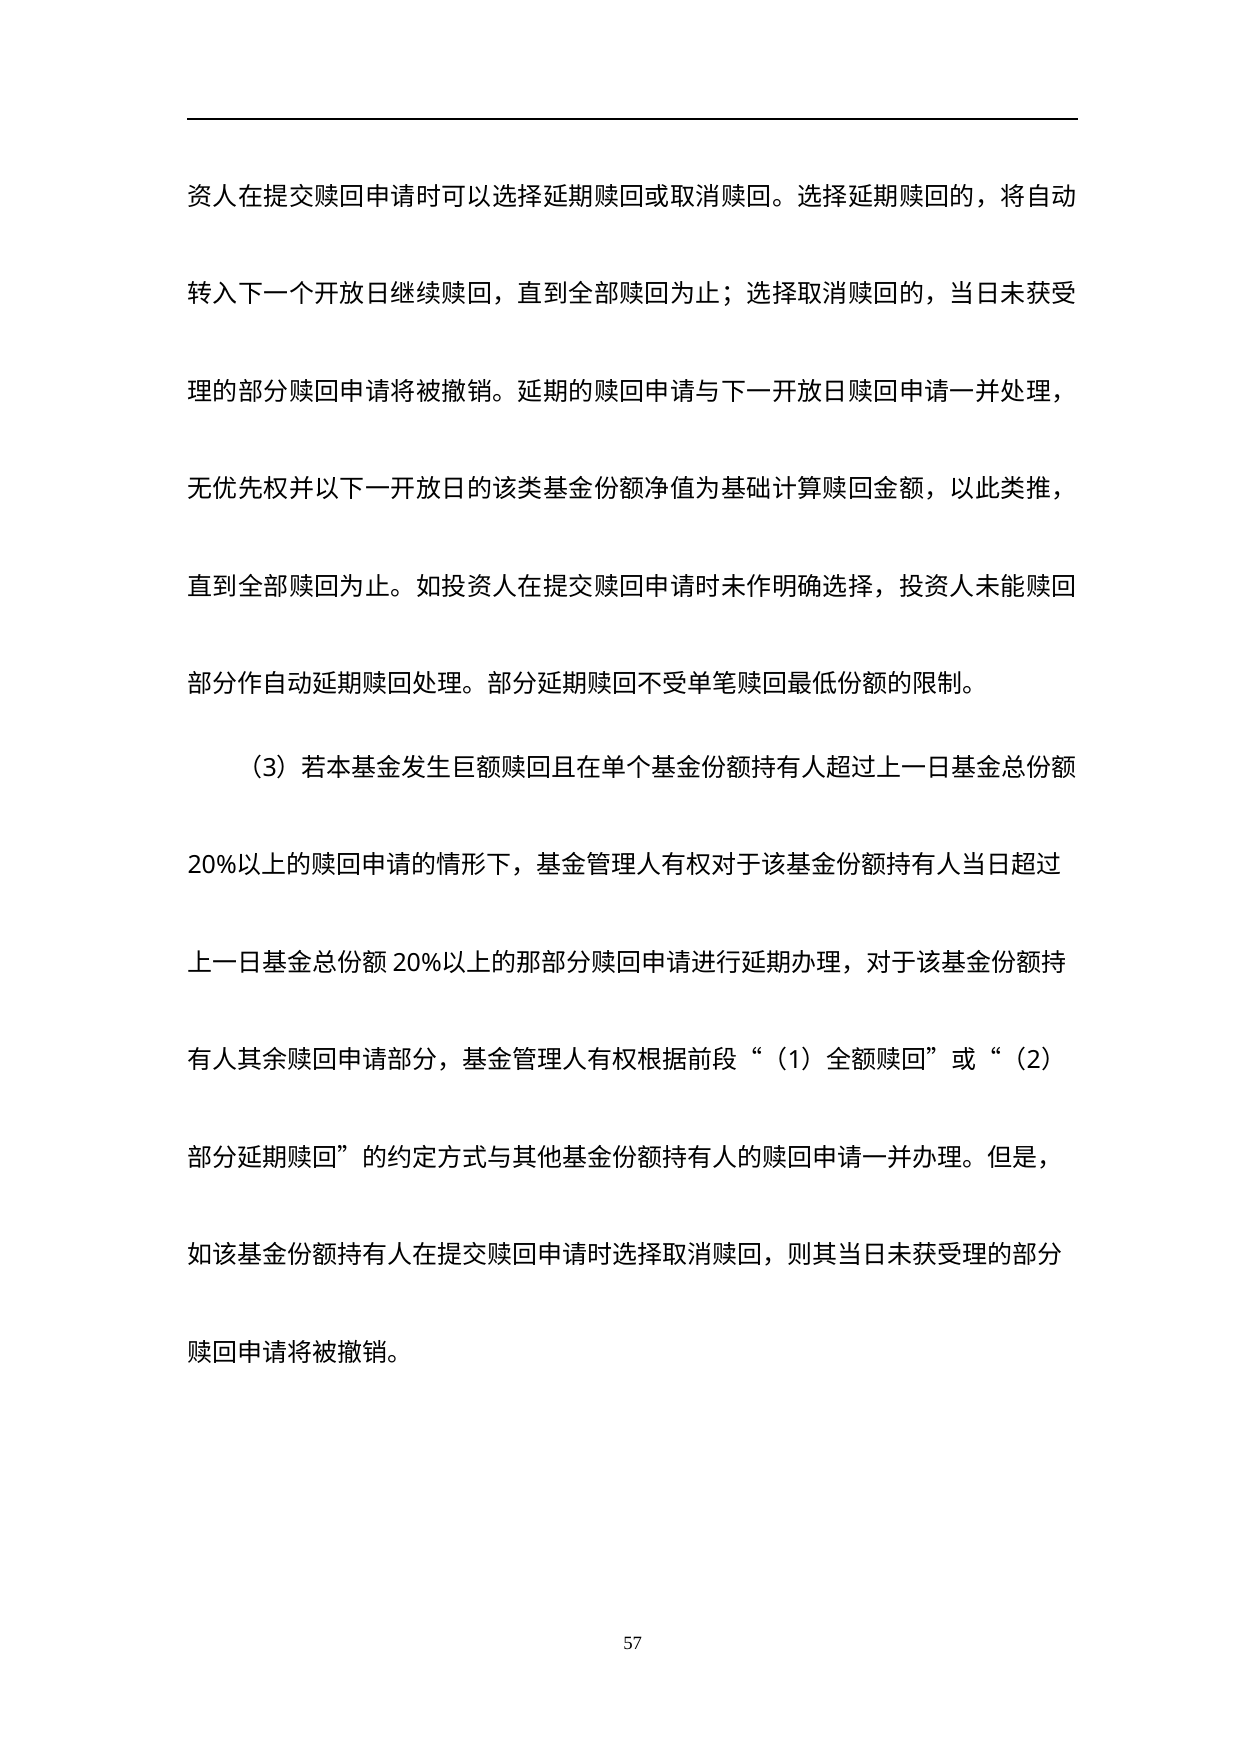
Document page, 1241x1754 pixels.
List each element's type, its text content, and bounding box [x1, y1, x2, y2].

text （3）若本基金发生巨额赎回且在单个基金份额持有人超过上一日基金总份额20%以上的赎回申请的情形下，基金管理人有权对于该基金份额持有人当日超过上一日基金总份额20%以上的那部分赎回申请进行延期办理，对于该基金份额持有人其余赎回申请部分，基金管理人有权根据前段“（1）全额赎回”或“（2）部分延期赎回”的约定方式与其他基金份额持有人的赎回申请一并办理。但是，如该基金份额持有人在提交赎回申请时选择取消赎回，则其当日未获受理的部分赎回申请将被撤销。 [187, 733, 1078, 1383]
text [187, 162, 1078, 714]
